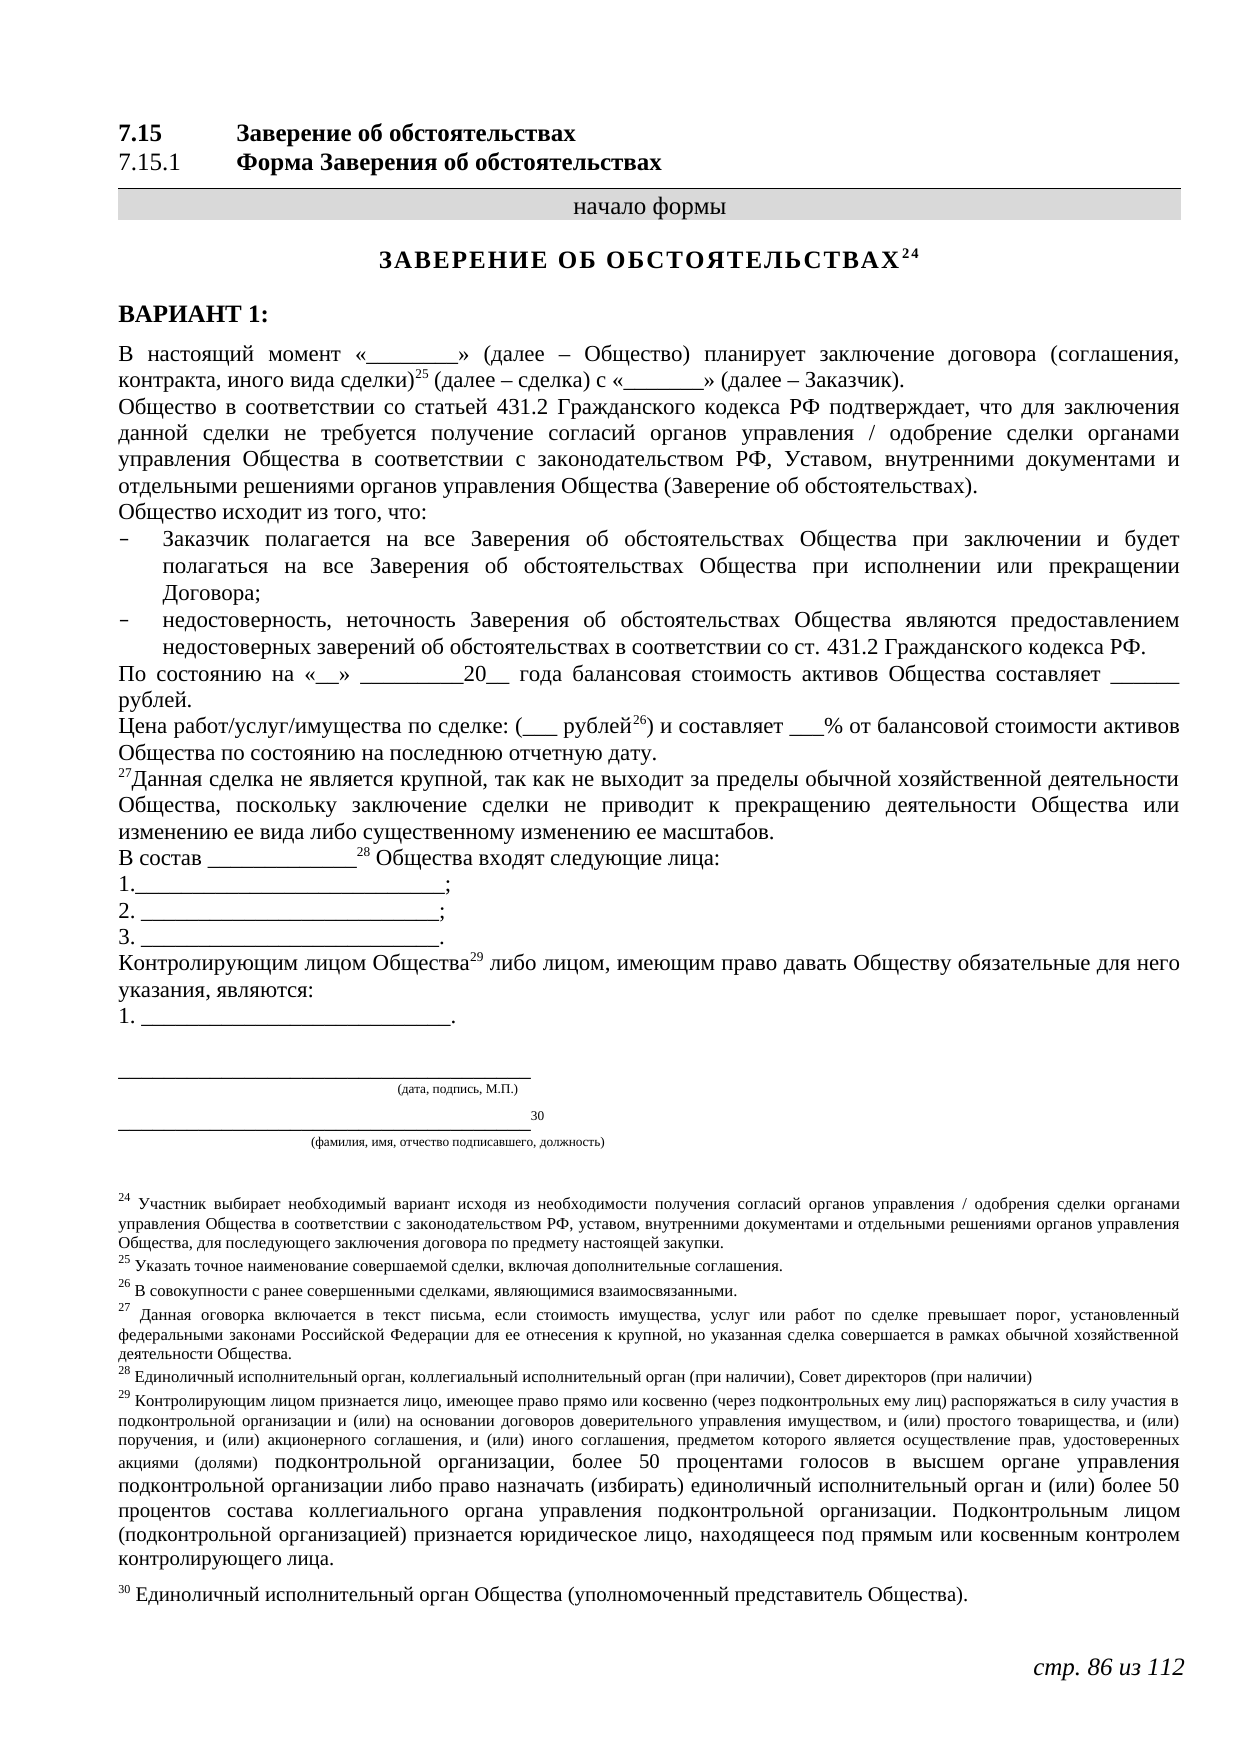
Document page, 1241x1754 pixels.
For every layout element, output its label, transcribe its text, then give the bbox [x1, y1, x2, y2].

list Форма Заверения об обстоятельствах [118, 147, 1181, 176]
text Общество исходит из того, что: [118, 498, 1181, 524]
text ВАРИАНТ 1: [118, 299, 1181, 327]
text Заверение об обстоятельствах [118, 245, 1181, 274]
text ____________________________________ [118, 1055, 1181, 1081]
list Заказчик полагается на все Заверения об обстоятельствах Общества при заключении и будет полагаться на все Заверения об обстоятельствах Общества при исполнении или прекращении Договора; [118, 524, 1181, 605]
text ____________________________________ [118, 1108, 1181, 1134]
text В состав _____________ Общества входят следующие лица: [118, 844, 1181, 870]
text начало формы [118, 189, 1181, 220]
text Цена работ/услуг/имущества по сделке: (___ рублей) и составляет ___% от балансовой стоимости активов Общества по состоянию на последнюю отчетную дату. [118, 712, 1181, 765]
text В настоящий момент «________» (далее – Общество) планирует заключение договора (соглашения, контракта, иного вида сделки) (далее – сделка) с «_______» (далее – Заказчик). [118, 340, 1181, 393]
text 1.___________________________; [118, 870, 1181, 897]
text 2. __________________________; [118, 897, 1181, 923]
text По состоянию на «__» _________20__ года балансовая стоимость активов Общества составляет ______ рублей. [118, 659, 1181, 712]
text Контролирующим лицом Общества либо лицом, имеющим право давать Обществу обязательные для него указания, являются: [118, 949, 1181, 1002]
text (дата, подпись, М.П.) [118, 1081, 797, 1108]
list недостоверность, неточность Заверения об обстоятельствах Общества являются предоставлением недостоверных заверений об обстоятельствах в соответствии со ст. 431.2 Гражданского кодекса РФ. [118, 605, 1181, 659]
subtitle Заверение об обстоятельствах [118, 118, 1181, 147]
text 3. __________________________. [118, 923, 1181, 949]
text Данная сделка не является крупной, так как не выходит за пределы обычной хозяйственной деятельности Общества, поскольку заключение сделки не приводит к прекращению деятельности Общества или изменению ее вида либо существенному изменению ее масштабов. [118, 765, 1181, 844]
text (фамилия, имя, отчество подписавшего, должность) [118, 1134, 797, 1160]
text 1. ___________________________. [118, 1002, 1181, 1028]
text Общество в соответствии со статьей 431.2 Гражданского кодекса РФ подтверждает, что для заключения данной сделки не требуется получение согласий органов управления / одобрение сделки органами управления Общества в соответствии с законодательством РФ, Уставом, внутренними документами и отдельными решениями органов управления Общества (Заверение об обстоятельствах). [118, 393, 1181, 498]
